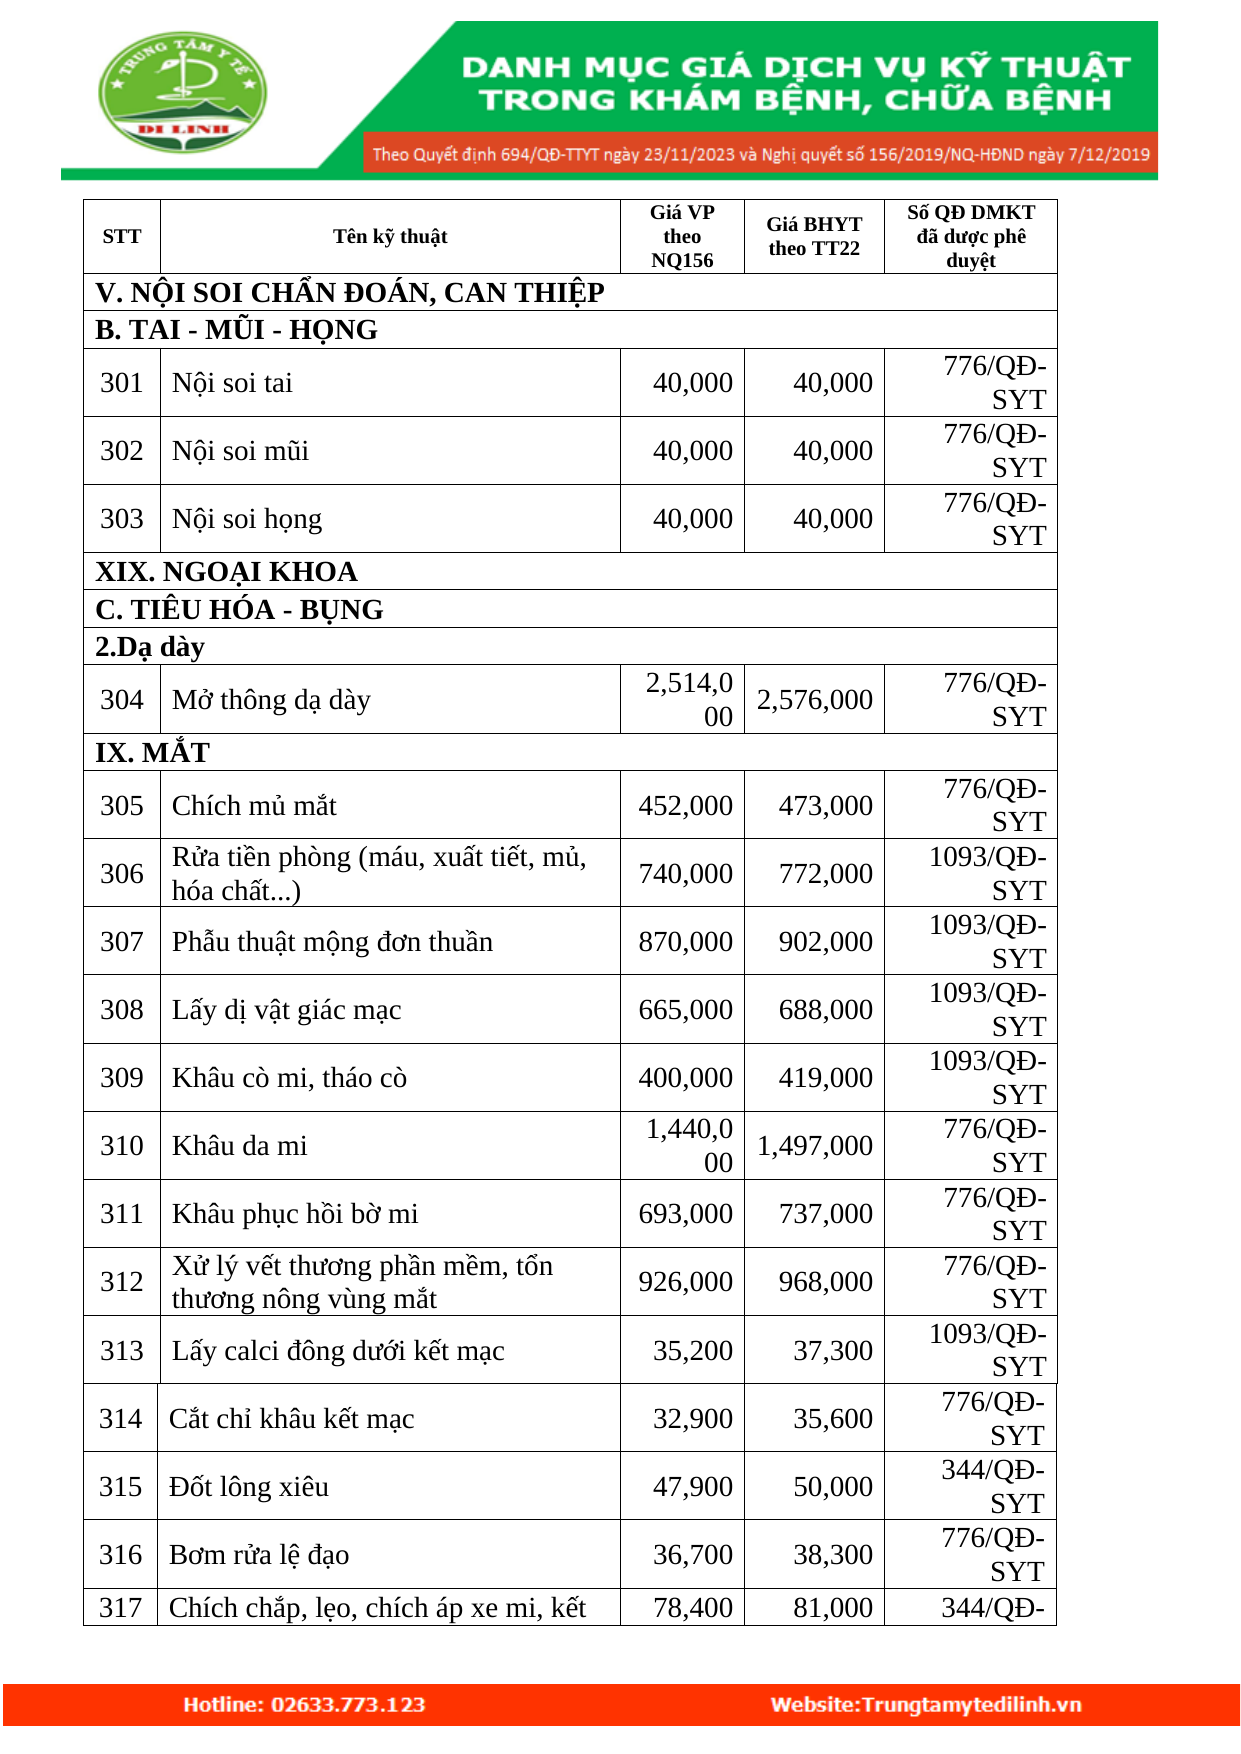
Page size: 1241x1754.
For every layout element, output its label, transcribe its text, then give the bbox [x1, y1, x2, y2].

table_cell 40,000 [621, 417, 744, 484]
table_cell 1093/QĐ-SYT [885, 907, 1057, 974]
table_cell 50,000 [745, 1452, 884, 1519]
table_cell 693,000 [621, 1180, 744, 1247]
table_cell 40,000 [621, 349, 744, 416]
table_cell 305 [84, 771, 160, 838]
table_cell 473,000 [745, 771, 884, 838]
table_cell 314 [84, 1384, 157, 1451]
table_cell Khâu cò mi, tháo cò [161, 1044, 620, 1111]
table_cell 317 [84, 1589, 157, 1625]
table_cell Đốt lông xiêu [158, 1452, 620, 1519]
table_cell 344/QĐ-SYT [885, 1452, 1056, 1519]
table_cell 313 [84, 1316, 160, 1383]
table_cell 776/QĐ-SYT [885, 1384, 1056, 1451]
table_cell 1,440,000 [621, 1112, 744, 1179]
table_cell 2.Dạ dày [84, 628, 1057, 664]
table_cell XIX. NGOẠI KHOA [84, 553, 1057, 589]
table_cell 303 [84, 485, 160, 552]
table_cell 688,000 [745, 975, 884, 1042]
table_cell 301 [84, 349, 160, 416]
table_cell 776/QĐ-SYT [885, 1180, 1057, 1247]
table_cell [158, 1589, 620, 1625]
table_cell 776/QĐ-SYT [885, 485, 1057, 552]
table_cell 776/QĐ-SYT [885, 1248, 1057, 1315]
table_cell 309 [84, 1044, 160, 1111]
table_cell Lấy calci đông dưới kết mạc [161, 1316, 620, 1383]
table_cell 344/QĐ-SYT [885, 1589, 1056, 1625]
table_cell Rửa tiền phòng (máu, xuất tiết, mủ, hóa chất...) [161, 839, 620, 906]
table_cell Bơm rửa lệ đạo [158, 1520, 620, 1587]
table_cell 419,000 [745, 1044, 884, 1111]
table_cell 307 [84, 907, 160, 974]
table_cell 81,000 [745, 1589, 884, 1625]
picture [3, 1684, 1241, 1726]
table_cell 304 [84, 665, 160, 732]
table_cell 32,900 [621, 1384, 744, 1451]
table_cell 968,000 [745, 1248, 884, 1315]
table_cell 1093/QĐ-SYT [885, 1044, 1057, 1111]
table_cell Xử lý vết thương phần mềm, tổn thương nông vùng mắt [161, 1248, 620, 1315]
table_cell Cắt chỉ khâu kết mạc [158, 1384, 620, 1451]
table_cell 315 [84, 1452, 157, 1519]
table_cell 776/QĐ-SYT [885, 417, 1057, 484]
table_cell V. NỘI SOI CHẨN ĐOÁN, CAN THIỆP [84, 274, 1057, 310]
table_cell Phẫu thuật mộng đơn thuần [161, 907, 620, 974]
table_cell 40,000 [745, 485, 884, 552]
table_cell 312 [84, 1248, 160, 1315]
table_cell 902,000 [745, 907, 884, 974]
table_cell IX. MẮT [84, 734, 1057, 770]
table_cell B. TAI - MŨI - HỌNG [84, 311, 1057, 347]
table_cell 400,000 [621, 1044, 744, 1111]
table_cell 1,497,000 [745, 1112, 884, 1179]
table_header Giá VP theo NQ156 [621, 200, 744, 272]
table_cell Nội soi tai [161, 349, 620, 416]
table_cell C. TIÊU HÓA - BỤNG [84, 590, 1057, 627]
picture [61, 21, 1159, 191]
table_header Tên kỹ thuật [161, 200, 620, 272]
table_cell 776/QĐ-SYT [885, 1520, 1056, 1587]
table_header Giá BHYT theo TT22 [745, 200, 884, 272]
table_cell Nội soi họng [161, 485, 620, 552]
table_cell 38,300 [745, 1520, 884, 1587]
table_cell 40,000 [621, 485, 744, 552]
table_cell 2,576,000 [745, 665, 884, 732]
table_cell 665,000 [621, 975, 744, 1042]
table_cell Khâu phục hồi bờ mi [161, 1180, 620, 1247]
table_cell 776/QĐ-SYT [885, 349, 1057, 416]
table_cell 35,600 [745, 1384, 884, 1451]
table_cell 2,514,000 [621, 665, 744, 732]
table_cell 776/QĐ-SYT [885, 771, 1057, 838]
table_cell 78,400 [621, 1589, 744, 1625]
table_cell 306 [84, 839, 160, 906]
table_cell 772,000 [745, 839, 884, 906]
table_cell Lấy dị vật giác mạc [161, 975, 620, 1042]
table_cell Chích mủ mắt [161, 771, 620, 838]
table_header STT [84, 200, 160, 272]
table_cell Khâu da mi [161, 1112, 620, 1179]
table_cell 40,000 [745, 349, 884, 416]
table_cell 316 [84, 1520, 157, 1587]
table_cell 1093/QĐ-SYT [885, 839, 1057, 906]
table_cell 311 [84, 1180, 160, 1247]
table_header Số QĐ DMKT đã dược phê duyệt [885, 200, 1057, 272]
table_cell 310 [84, 1112, 160, 1179]
table_cell 47,900 [621, 1452, 744, 1519]
table_cell 36,700 [621, 1520, 744, 1587]
table_cell 308 [84, 975, 160, 1042]
table_cell 870,000 [621, 907, 744, 974]
table_cell 1093/QĐ-SYT [885, 1316, 1057, 1383]
table_cell 776/QĐ-SYT [885, 1112, 1057, 1179]
table_cell Nội soi mũi [161, 417, 620, 484]
table_cell 737,000 [745, 1180, 884, 1247]
table_cell 37,300 [745, 1316, 884, 1383]
table_cell 35,200 [621, 1316, 744, 1383]
table_cell 1093/QĐ-SYT [885, 975, 1057, 1042]
table_cell 776/QĐ-SYT [885, 665, 1057, 732]
table_cell 452,000 [621, 771, 744, 838]
table_cell 302 [84, 417, 160, 484]
table_cell 40,000 [745, 417, 884, 484]
table_cell 740,000 [621, 839, 744, 906]
table_cell 926,000 [621, 1248, 744, 1315]
table_cell Mở thông dạ dày [161, 665, 620, 732]
